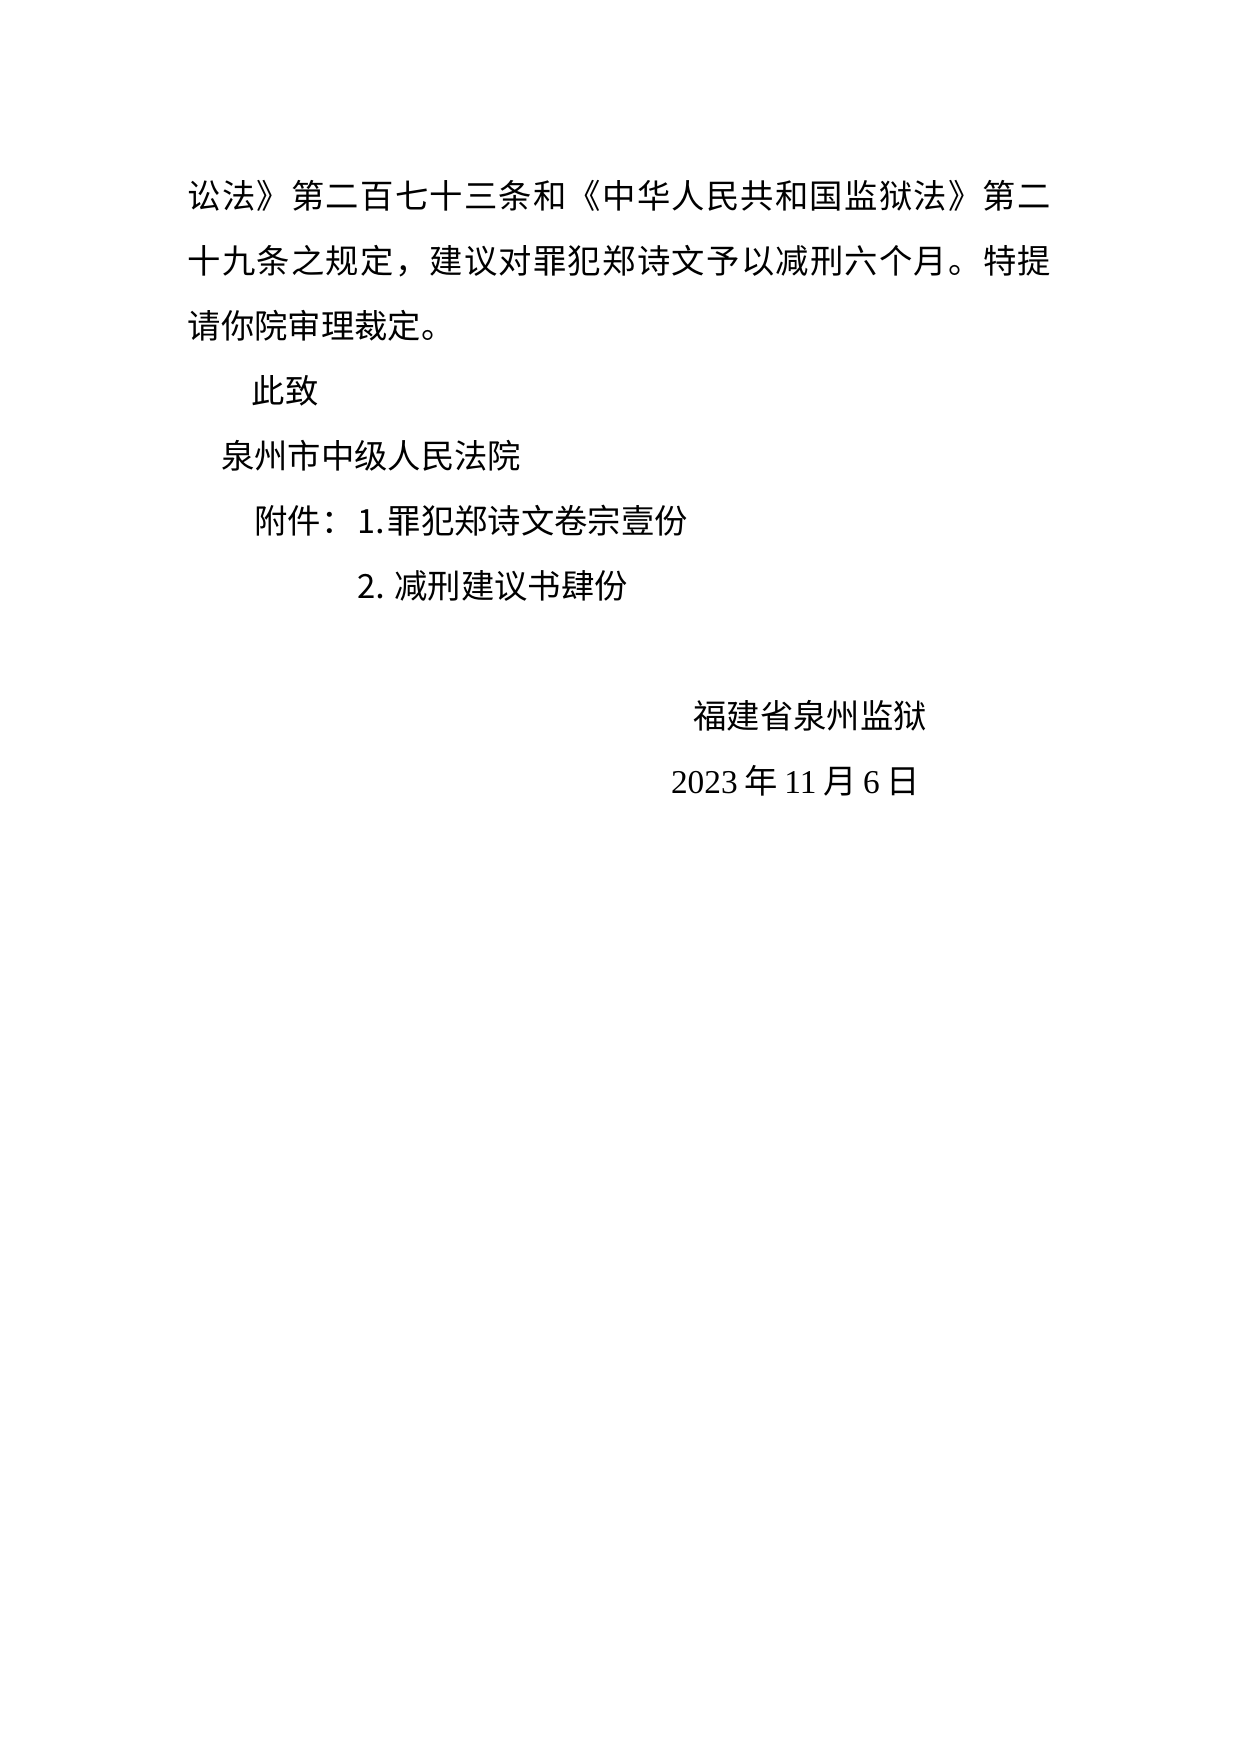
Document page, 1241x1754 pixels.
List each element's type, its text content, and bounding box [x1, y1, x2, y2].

text 泉州市中级人民法院 [187, 422, 1058, 487]
text ⒉减刑建议书肆份 [187, 552, 1058, 617]
text 此致 [187, 357, 1058, 422]
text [187, 162, 1053, 357]
text 附件：⒈罪犯郑诗文卷宗壹份 [187, 487, 1053, 552]
text 福建省泉州监狱 [187, 682, 926, 747]
text 2023年11月6日 [187, 747, 919, 812]
